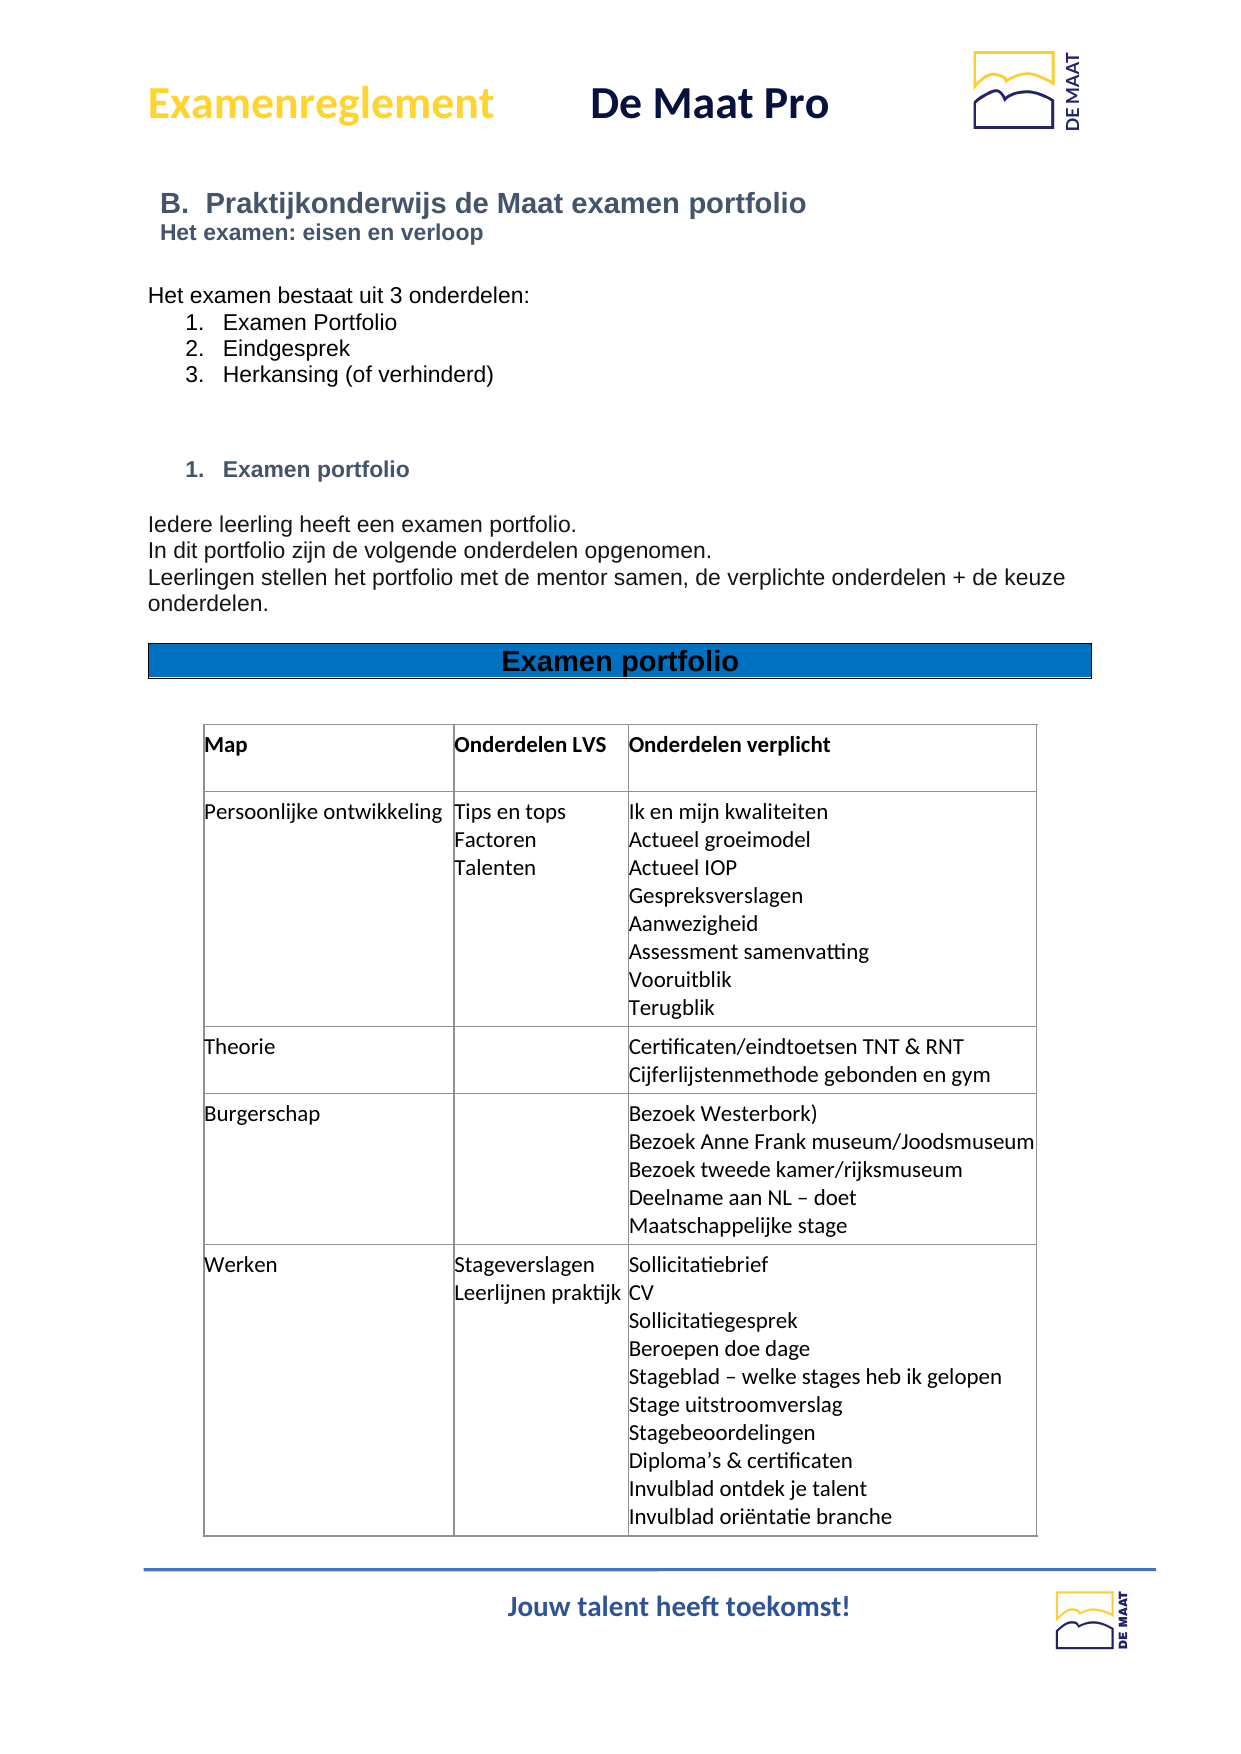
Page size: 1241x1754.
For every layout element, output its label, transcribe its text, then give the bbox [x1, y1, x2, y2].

table_cell Werken [205, 1245, 453, 1535]
list Herkansing (of verhinderd) [185, 361, 1093, 388]
table_cell Persoonlijke ontwikkeling [205, 792, 453, 1026]
table_header Onderdelen LVS [455, 725, 628, 791]
table_cell Tips en tops Factoren Talenten [455, 792, 628, 1026]
text Leerlingen stellen het portfolio met de mentor samen, de verplichte onderdelen + de keuze onderdelen. [148, 564, 1093, 617]
table_header Map [205, 725, 453, 791]
text Iedere leerling heeft een examen portfolio. [148, 511, 1093, 537]
text Het examen bestaat uit 3 onderdelen: [148, 282, 1093, 308]
table_header Onderdelen verplicht [629, 725, 1036, 791]
picture [1052, 1589, 1131, 1652]
subtitle Het examen: eisen en verloop [160, 219, 1093, 246]
table_cell Certificaten/eindtoetsen TNT & RNT Cijferlijstenmethode gebonden en gym [629, 1027, 1036, 1093]
subtitle Praktijkonderwijs de Maat examen portfolio [160, 186, 1093, 219]
list Eindgesprek [185, 335, 1093, 361]
text In dit portfolio zijn de volgende onderdelen opgenomen. [148, 537, 1093, 564]
list Examen portfolio [185, 456, 1093, 482]
picture [973, 51, 1082, 132]
table_cell Theorie [205, 1027, 453, 1093]
table_cell [455, 1094, 628, 1244]
list Examen Portfolio [185, 308, 1093, 335]
table_cell [455, 1027, 628, 1093]
table_cell Stageverslagen Leerlijnen praktijk [455, 1245, 628, 1535]
table_cell Burgerschap [205, 1094, 453, 1244]
table_cell Ik en mijn kwaliteiten Actueel groeimodel Actueel IOP Gespreksverslagen Aanwezigheid Assessment samenvatting Vooruitblik Terugblik [629, 792, 1036, 1026]
table_cell Bezoek Westerbork) Bezoek Anne Frank museum/Joodsmuseum Bezoek tweede kamer/rijksmuseum Deelname aan NL – doet Maatschappelijke stage [629, 1094, 1036, 1244]
table_header Examen portfolio [149, 644, 1091, 677]
table_cell Sollicitatiebrief CV Sollicitatiegesprek Beroepen doe dage Stageblad – welke stages heb ik gelopen Stage uitstroomverslag Stagebeoordelingen Diploma’s & certificaten Invulblad ontdek je talent Invulblad oriëntatie branche [629, 1245, 1036, 1535]
